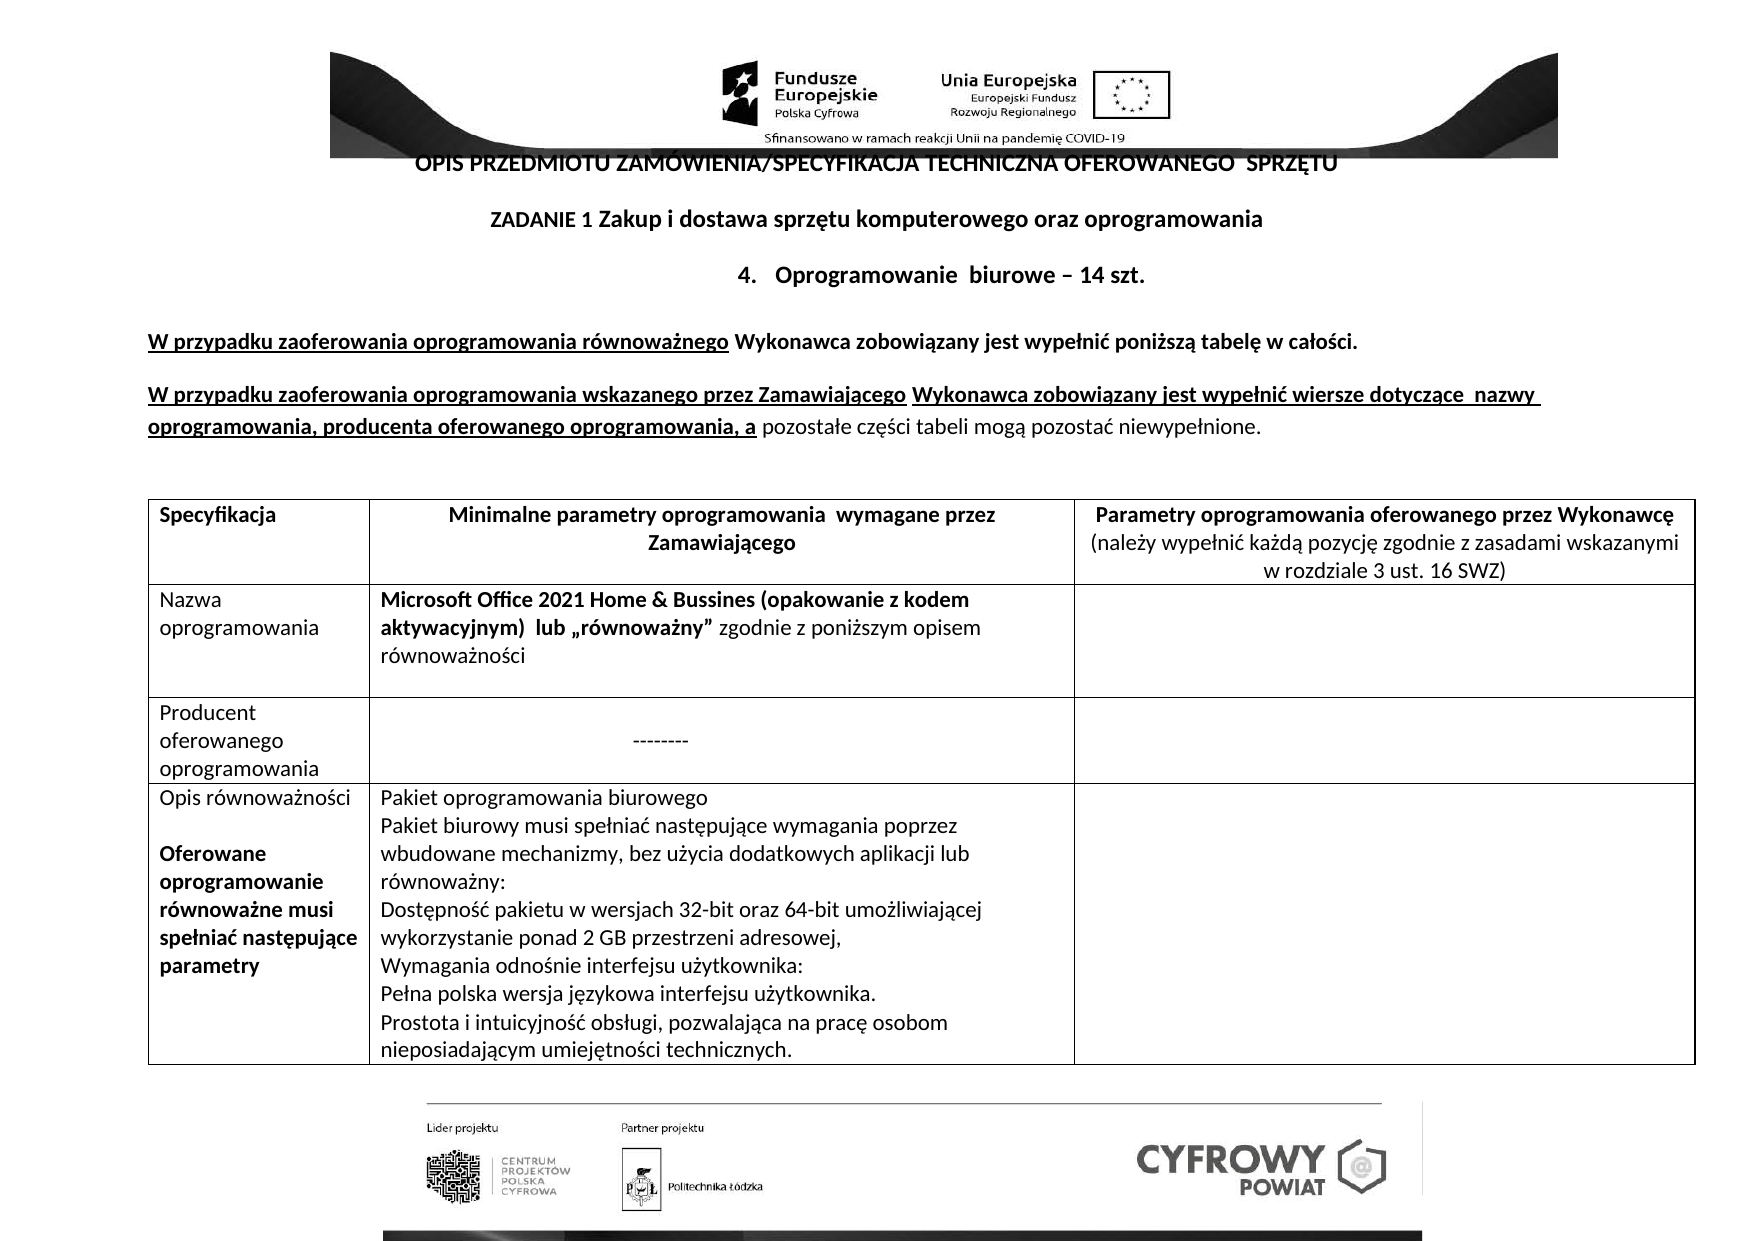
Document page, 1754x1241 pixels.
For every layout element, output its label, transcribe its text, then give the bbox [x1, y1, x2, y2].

table_cell [1075, 784, 1694, 1064]
table_header Parametry oprogramowania oferowanego przez Wykonawcę (należy wypełnić każdą pozycję zgodnie z zasadami wskazanymi w rozdziale 3 ust. 16 SWZ) [1075, 500, 1694, 584]
text W przypadku zaoferowania oprogramowania wskazanego przez Zamawiającego Wykonawca zobowiązany jest wypełnić wiersze dotyczące nazwy oprogramowania, producenta oferowanego oprogramowania, a pozostałe części tabeli mogą pozostać niewypełnione. [148, 380, 1606, 440]
text ZADANIE 1 Zakup i dostawa sprzętu komputerowego oraz oprogramowania [148, 203, 1606, 234]
table_cell Nazwa oprogramowania [149, 585, 369, 697]
table_cell Producent oferowanego oprogramowania [149, 698, 369, 782]
table_cell -------- [370, 698, 1074, 782]
table_cell Microsoft Office 2021 Home & Bussines (opakowanie z kodem aktywacyjnym) lub „równoważny” zgodnie z poniższym opisem równoważności [370, 585, 1074, 697]
picture [330, 47, 1558, 148]
text W przypadku zaoferowania oprogramowania równoważnego Wykonawca zobowiązany jest wypełnić poniższą tabelę w całości. [148, 327, 1606, 355]
table_header Specyfikacja [149, 500, 369, 584]
table_cell [1075, 585, 1694, 697]
text OPIS PRZEDMIOTU ZAMÓWIENIA/SPECYFIKACJA TECHNICZNA OFEROWANEGO SPRZĘTU [148, 148, 1606, 178]
list Oprogramowanie biurowe – 14 szt. [738, 259, 1606, 290]
table_cell [1075, 698, 1694, 782]
picture [383, 1096, 1423, 1241]
table_header Minimalne parametry oprogramowania wymagane przez Zamawiającego [370, 500, 1074, 584]
table_cell Opis równoważności Oferowane oprogramowanie równoważne musi spełniać następujące parametry [149, 784, 369, 1064]
